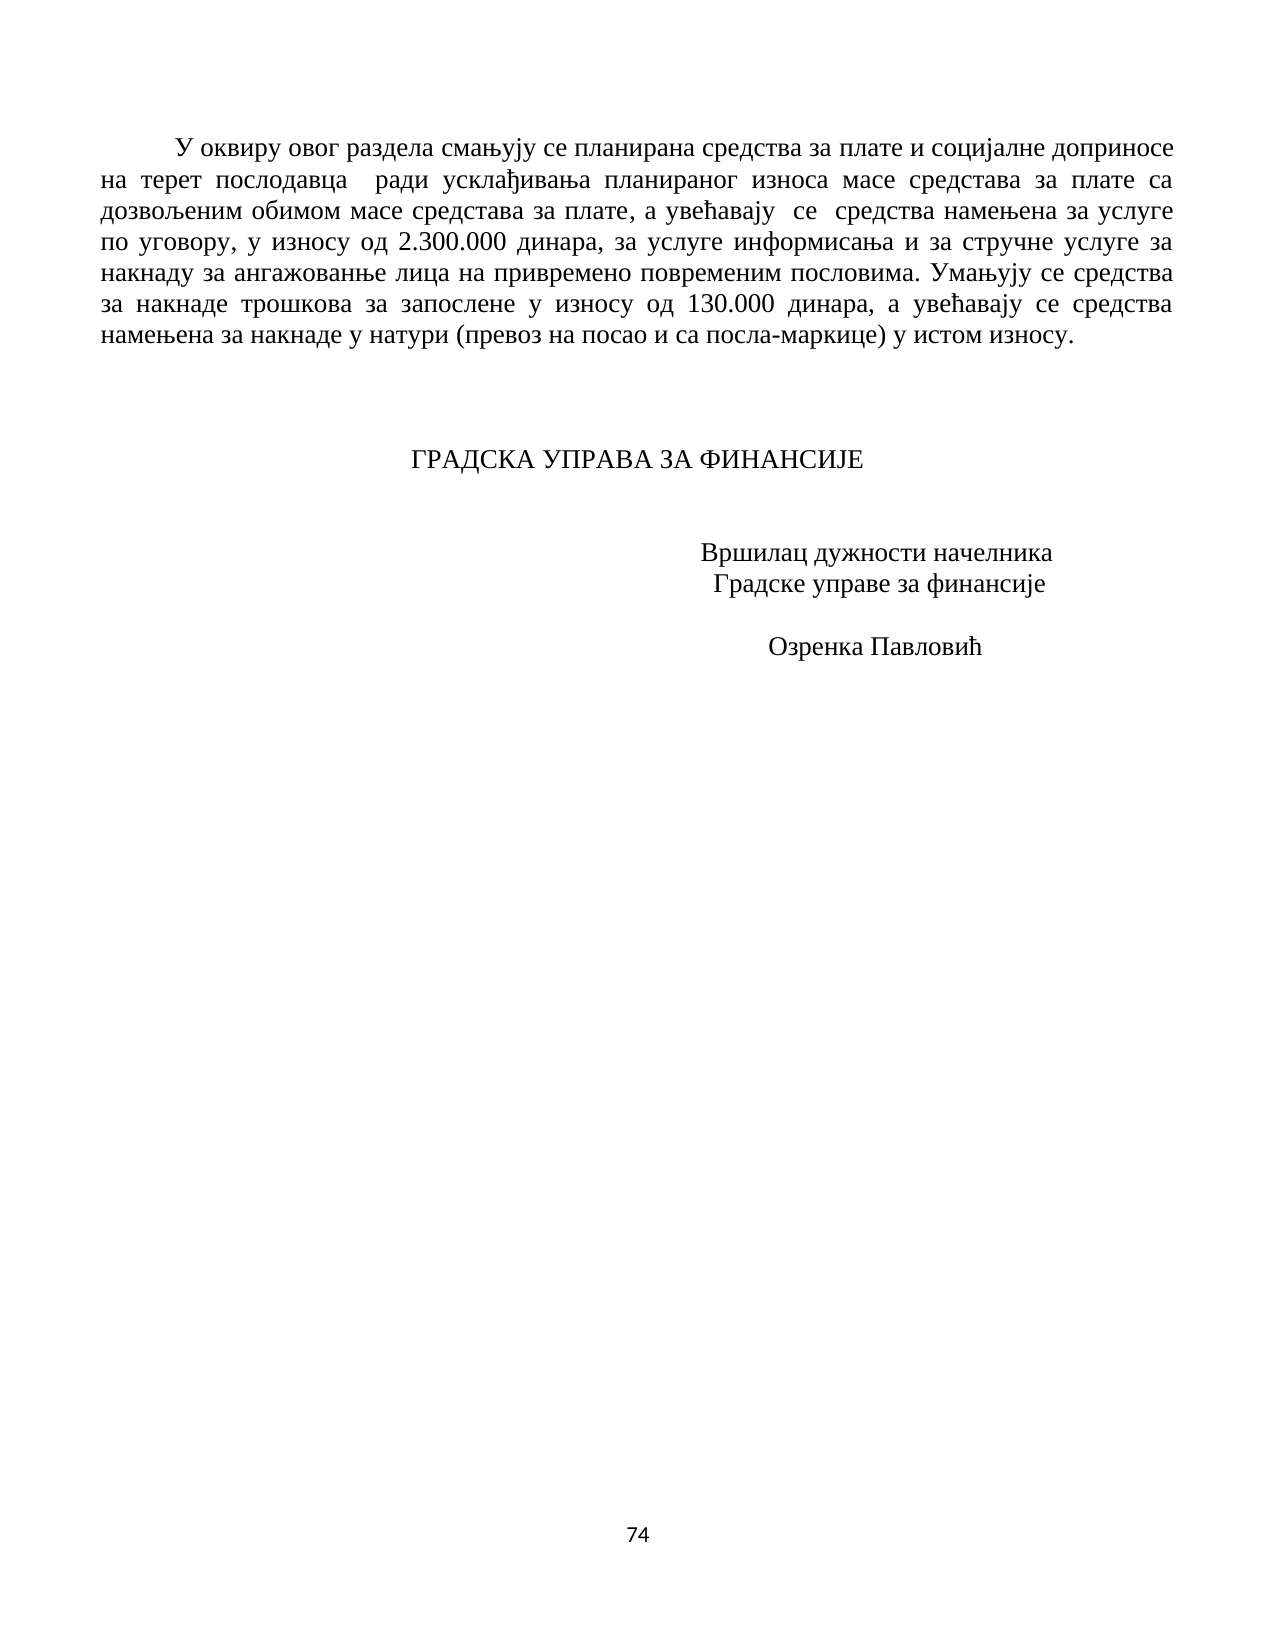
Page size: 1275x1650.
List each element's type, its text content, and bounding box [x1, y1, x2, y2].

text ГРАДСКА УПРАВА ЗА ФИНАНСИЈЕ [100, 443, 1174, 474]
text Градске управе за финансије [100, 568, 1174, 599]
text Вршилац дужности начелника [100, 536, 1174, 568]
text У оквиру овог раздела смањују се планирана средства за плате и социјалне доприносе на терет послодавца ради усклађивања планираног износа масе средстава за плате са дозвољеним обимом масе средстава за плате, а увећавају се средства намењена за услуге по уговору, у износу од 2.300.000 динара, за услуге информисања и за стручне услуге за накнаду за ангажованње лица на привремено повременим пословима. Умањују се средства за накнаде трошкова за запослене у износу од 130.000 динара, а увећавају се средства намењена за накнаде у натури (превоз на посао и са посла-маркице) у истом износу. [100, 132, 1174, 349]
text Озренка Павловић [100, 630, 1174, 661]
